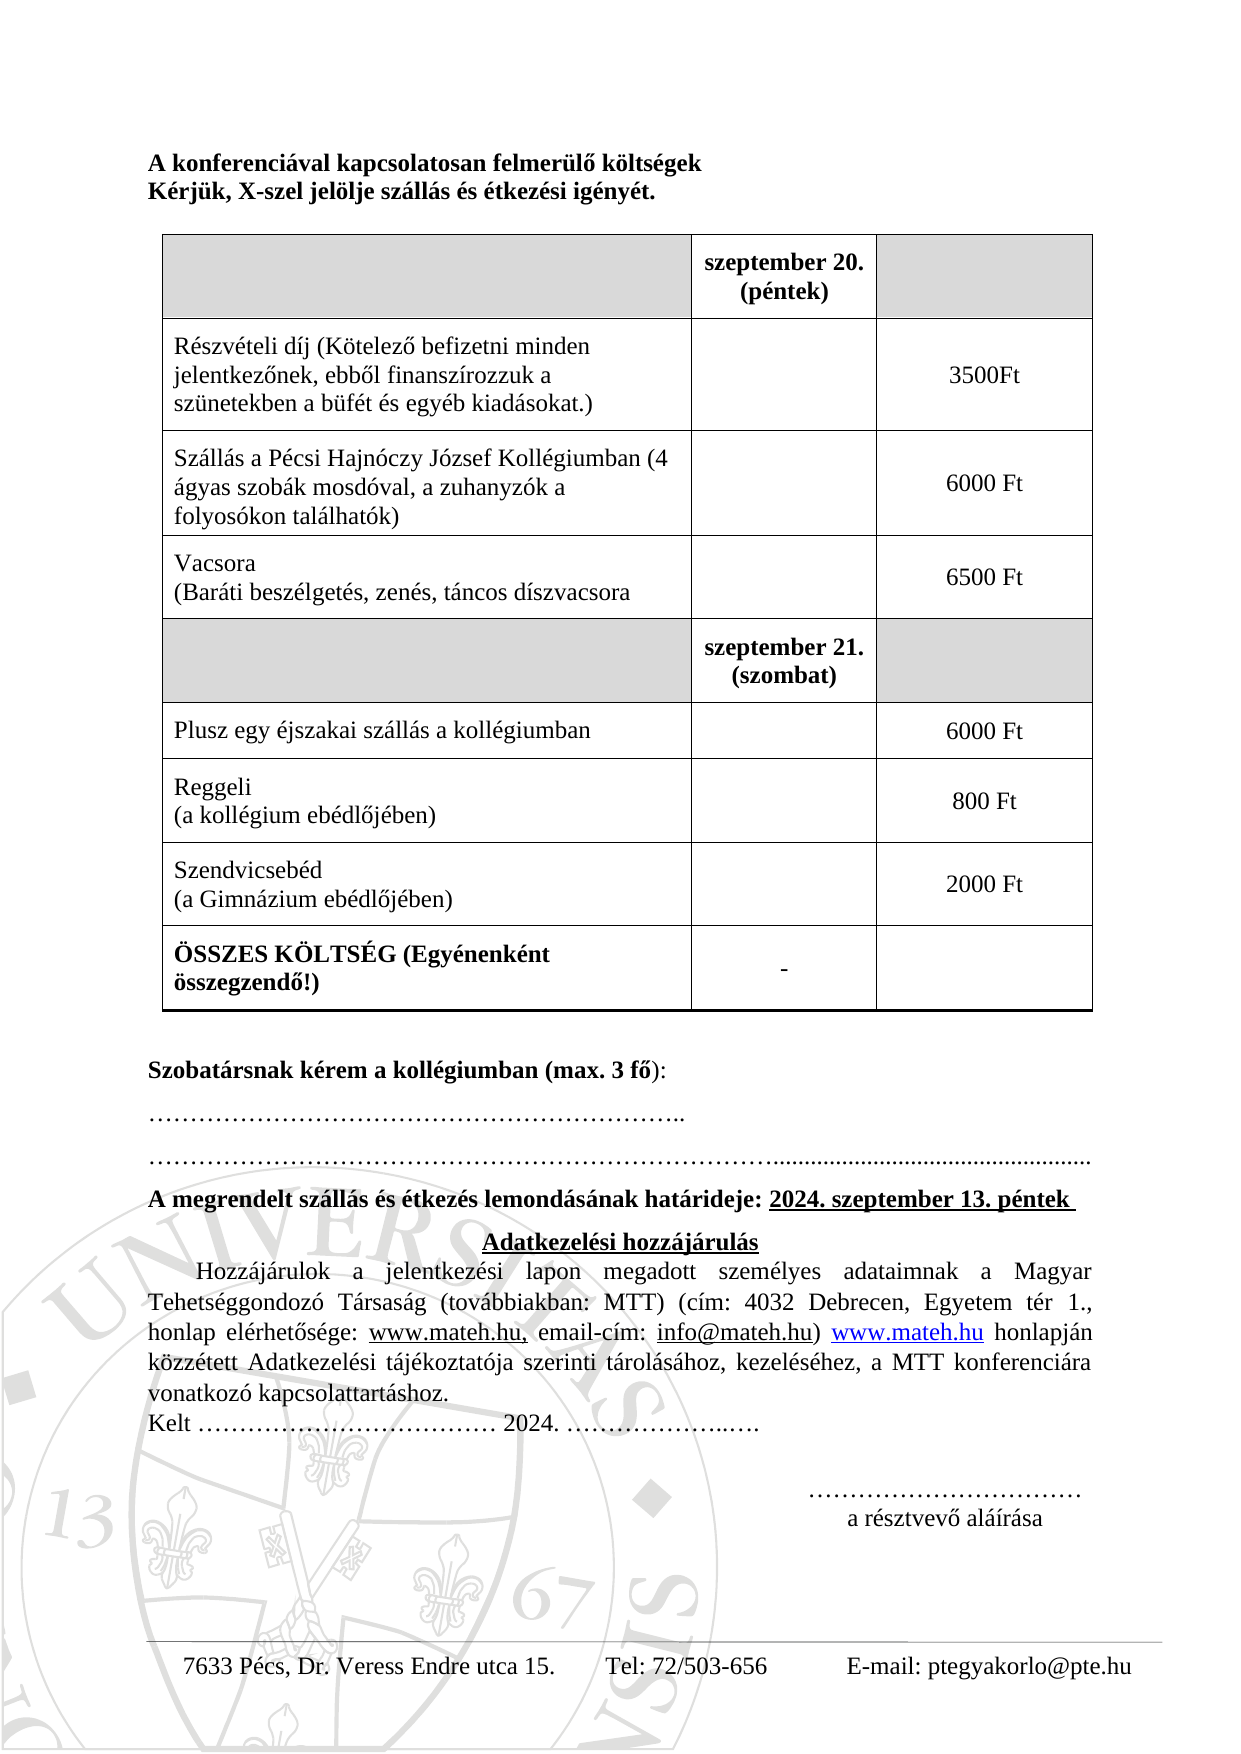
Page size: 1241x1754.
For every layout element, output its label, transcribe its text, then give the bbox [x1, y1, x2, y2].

text a résztvevő aláírása [797, 1503, 1092, 1532]
table_cell Reggeli (a kollégium ebédlőjében) [163, 759, 691, 842]
table_cell - [692, 926, 876, 1009]
table_cell [692, 843, 876, 925]
table_cell Szállás a Pécsi Hajnóczy József Kollégiumban (4 ágyas szobák mosdóval, a zuhanyzók a folyosókon találhatók) [163, 431, 691, 534]
table_cell [692, 319, 876, 430]
table_header [163, 235, 691, 317]
text  Hozzájárulok a jelentkezési lapon megadott személyes adataimnak a Magyar Tehetséggondozó Társaság (továbbiakban: MTT) (cím: 4032 Debrecen, Egyetem tér 1., honlap elérhetősége: www.mateh.hu, email-cím: info@mateh.hu) www.mateh.hu honlapján közzétett Adatkezelési tájékoztatója szerinti tárolásához, kezeléséhez, a MTT konferenciára vonatkozó kapcsolattartáshoz. [148, 1256, 1092, 1407]
table_cell 6500 Ft [877, 536, 1092, 618]
text A konferenciával kapcsolatosan felmerülő költségek [148, 148, 1092, 176]
table_cell 6000 Ft [877, 431, 1092, 534]
text Szobatársnak kérem a kollégiumban (max. 3 fő):……………………………………………………….. [148, 1055, 1092, 1127]
table_cell ÖSSZES KÖLTSÉG (Egyénenként összegzendő!) [163, 926, 691, 1009]
table_header szeptember 20. (péntek) [692, 235, 876, 317]
table_cell [692, 536, 876, 618]
table_cell [692, 703, 876, 758]
table_cell Részvételi díj (Kötelező befizetni minden jelentkezőnek, ebből finanszírozzuk a szünetekben a büfét és egyéb kiadásokat.) [163, 319, 691, 430]
table_cell 2000 Ft [877, 843, 1092, 925]
table_cell Plusz egy éjszakai szállás a kollégiumban [163, 703, 691, 758]
table_cell [163, 619, 691, 702]
table_cell [692, 431, 876, 534]
text …………………………………………………………………................................................... [148, 1141, 1092, 1170]
table_cell [877, 926, 1092, 1009]
table_cell 800 Ft [877, 759, 1092, 842]
text Kelt ……………………………… 2024. ………………..…. [148, 1408, 1092, 1437]
table_cell Vacsora (Baráti beszélgetés, zenés, táncos díszvacsora [163, 536, 691, 618]
table_cell [692, 759, 876, 842]
table_cell [877, 619, 1092, 702]
table_header [877, 235, 1092, 317]
table_cell Szendvicsebéd (a Gimnázium ebédlőjében) [163, 843, 691, 925]
text …………………………… [797, 1474, 1092, 1503]
text Kérjük, X-szel jelölje szállás és étkezési igényét. [148, 176, 1092, 205]
text A megrendelt szállás és étkezés lemondásának határideje: 2024. szeptember 13. péntek [148, 1184, 1092, 1213]
text Adatkezelési hozzájárulás [148, 1227, 1092, 1256]
table_cell 6000 Ft [877, 703, 1092, 758]
table_cell 3500Ft [877, 319, 1092, 430]
table_cell szeptember 21. (szombat) [692, 619, 876, 702]
